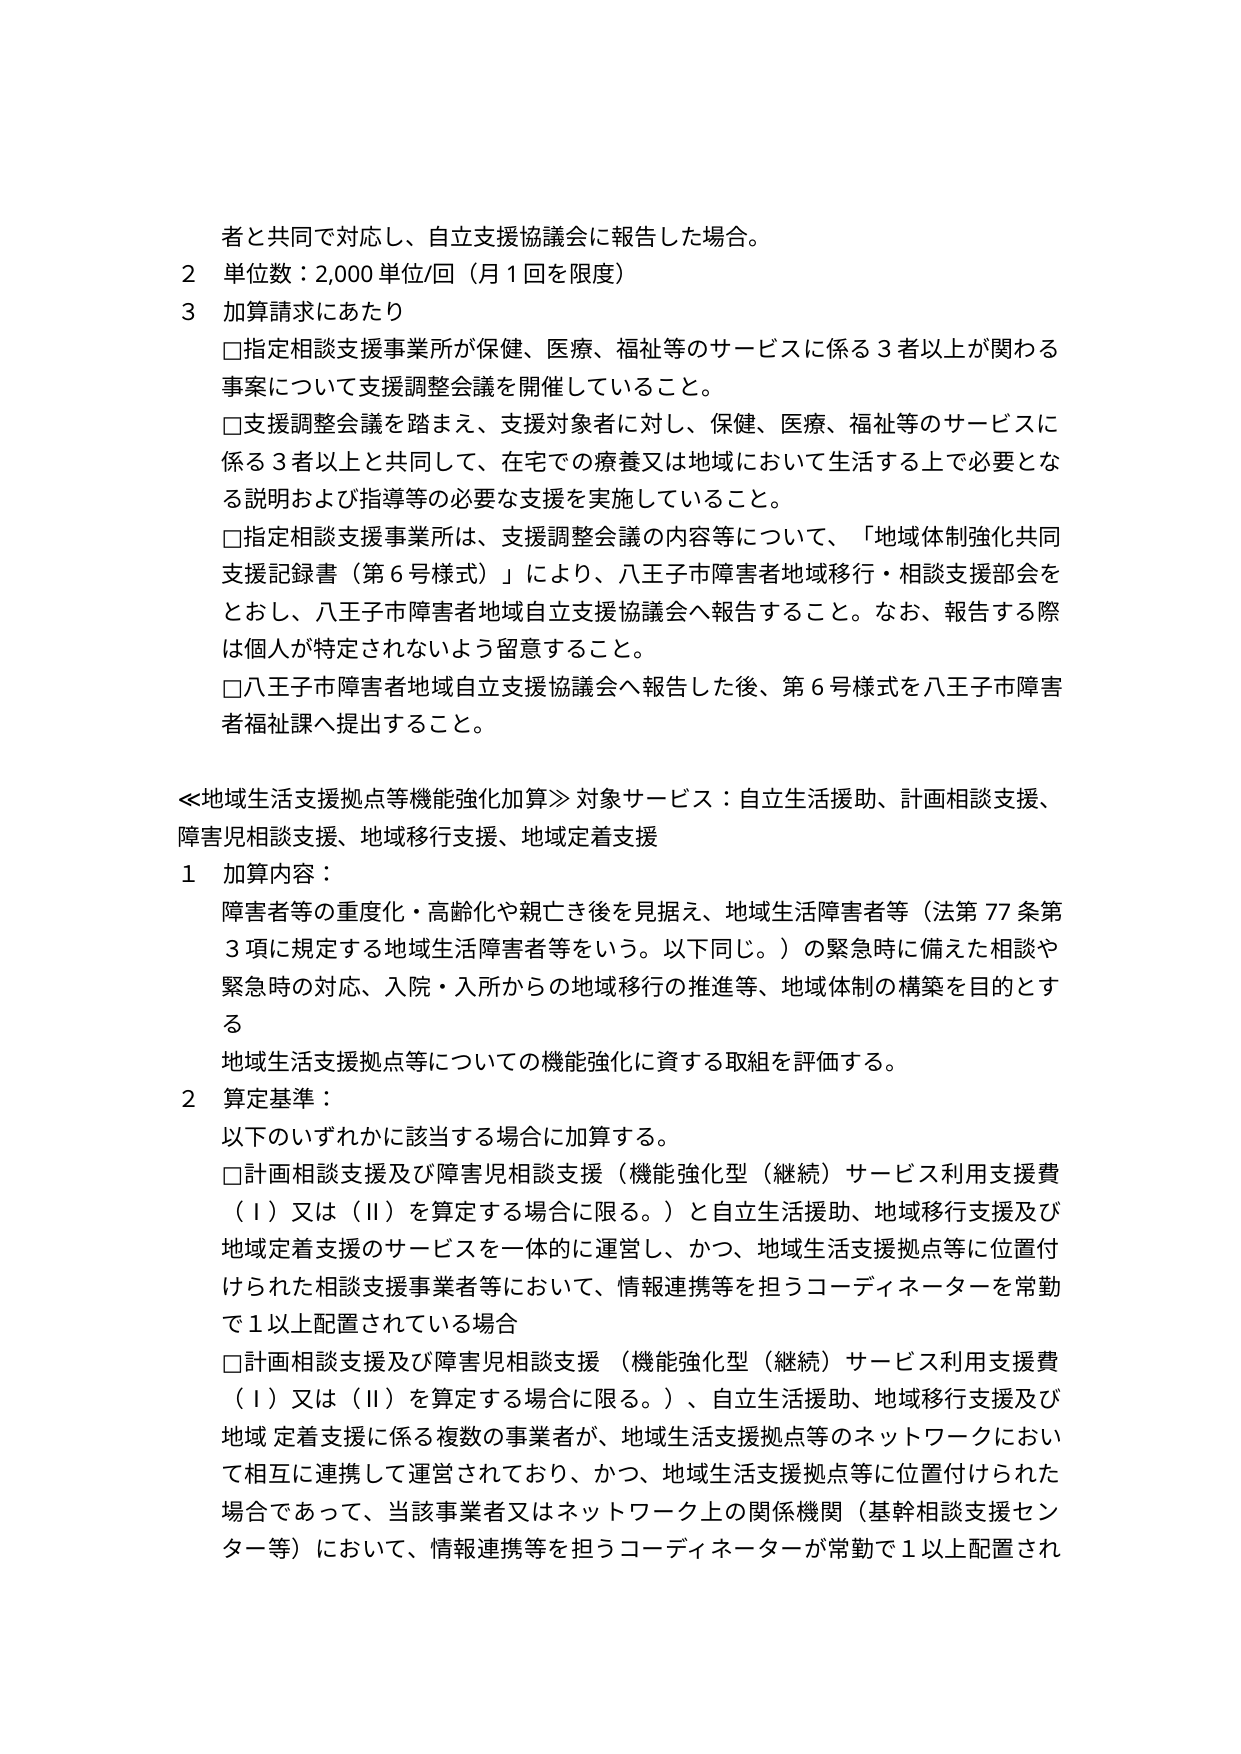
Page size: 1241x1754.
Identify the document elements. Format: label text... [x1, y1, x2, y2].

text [221, 217, 1063, 254]
text □指定相談支援事業所が保健、医療、福祉等のサービスに係る３者以上が関わる事案について支援調整会議を開催していること。 □支援調整会議を踏まえ、支援対象者に対し、保健、医療、福祉等のサービスに係る３者以上と共同して、在宅での療養又は地域において生活する上で必要となる説明および指導等の必要な支援を実施していること。 □指定相談支援事業所は、支援調整会議の内容等について、「地域体制強化共同支援記録書（第6号様式）」により、八王子市障害者地域移行・相談支援部会をとおし、八王子市障害者地域自立支援協議会へ報告すること。なお、報告する際は個人が特定されないよう留意すること。 □八王子市障害者地域自立支援協議会へ報告した後、第6号様式を八王子市障害者福祉課へ提出すること。 [221, 329, 1063, 742]
text 以下のいずれかに該当する場合に加算する。 [221, 1117, 1063, 1154]
text 障害者等の重度化・高齢化や親亡き後を見据え、地域生活障害者等（法第77 条第３項に規定する地域生活障害者等をいう。以下同じ。）の緊急時に備えた相談や緊急時の対応、入院・入所からの地域移行の推進等、地域体制の構築を目的とする [221, 892, 1063, 1042]
text ≪地域生活支援拠点等機能強化加算≫ 対象サービス：自立生活援助、計画相談支援、障害児相談支援、地域移行支援、地域定着支援 [177, 779, 1063, 854]
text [221, 1342, 1063, 1567]
text １ 加算内容： [177, 854, 1063, 892]
text 地域生活支援拠点等についての機能強化に資する取組を評価する。 [221, 1042, 1063, 1079]
text ３ 加算請求にあたり [177, 292, 1063, 329]
text ２ 単位数：2,000単位/回（月1回を限度） [177, 254, 1063, 292]
text ２ 算定基準： [177, 1079, 1063, 1117]
text □計画相談支援及び障害児相談支援（機能強化型（継続）サービス利用支援費（Ⅰ）又は（Ⅱ）を算定する場合に限る。）と自立生活援助、地域移行支援及び地域定着支援のサービスを一体的に運営し、かつ、地域生活支援拠点等に位置付けられた相談支援事業者等において、情報連携等を担うコーディネーターを常勤で１以上配置されている場合 [221, 1154, 1063, 1342]
